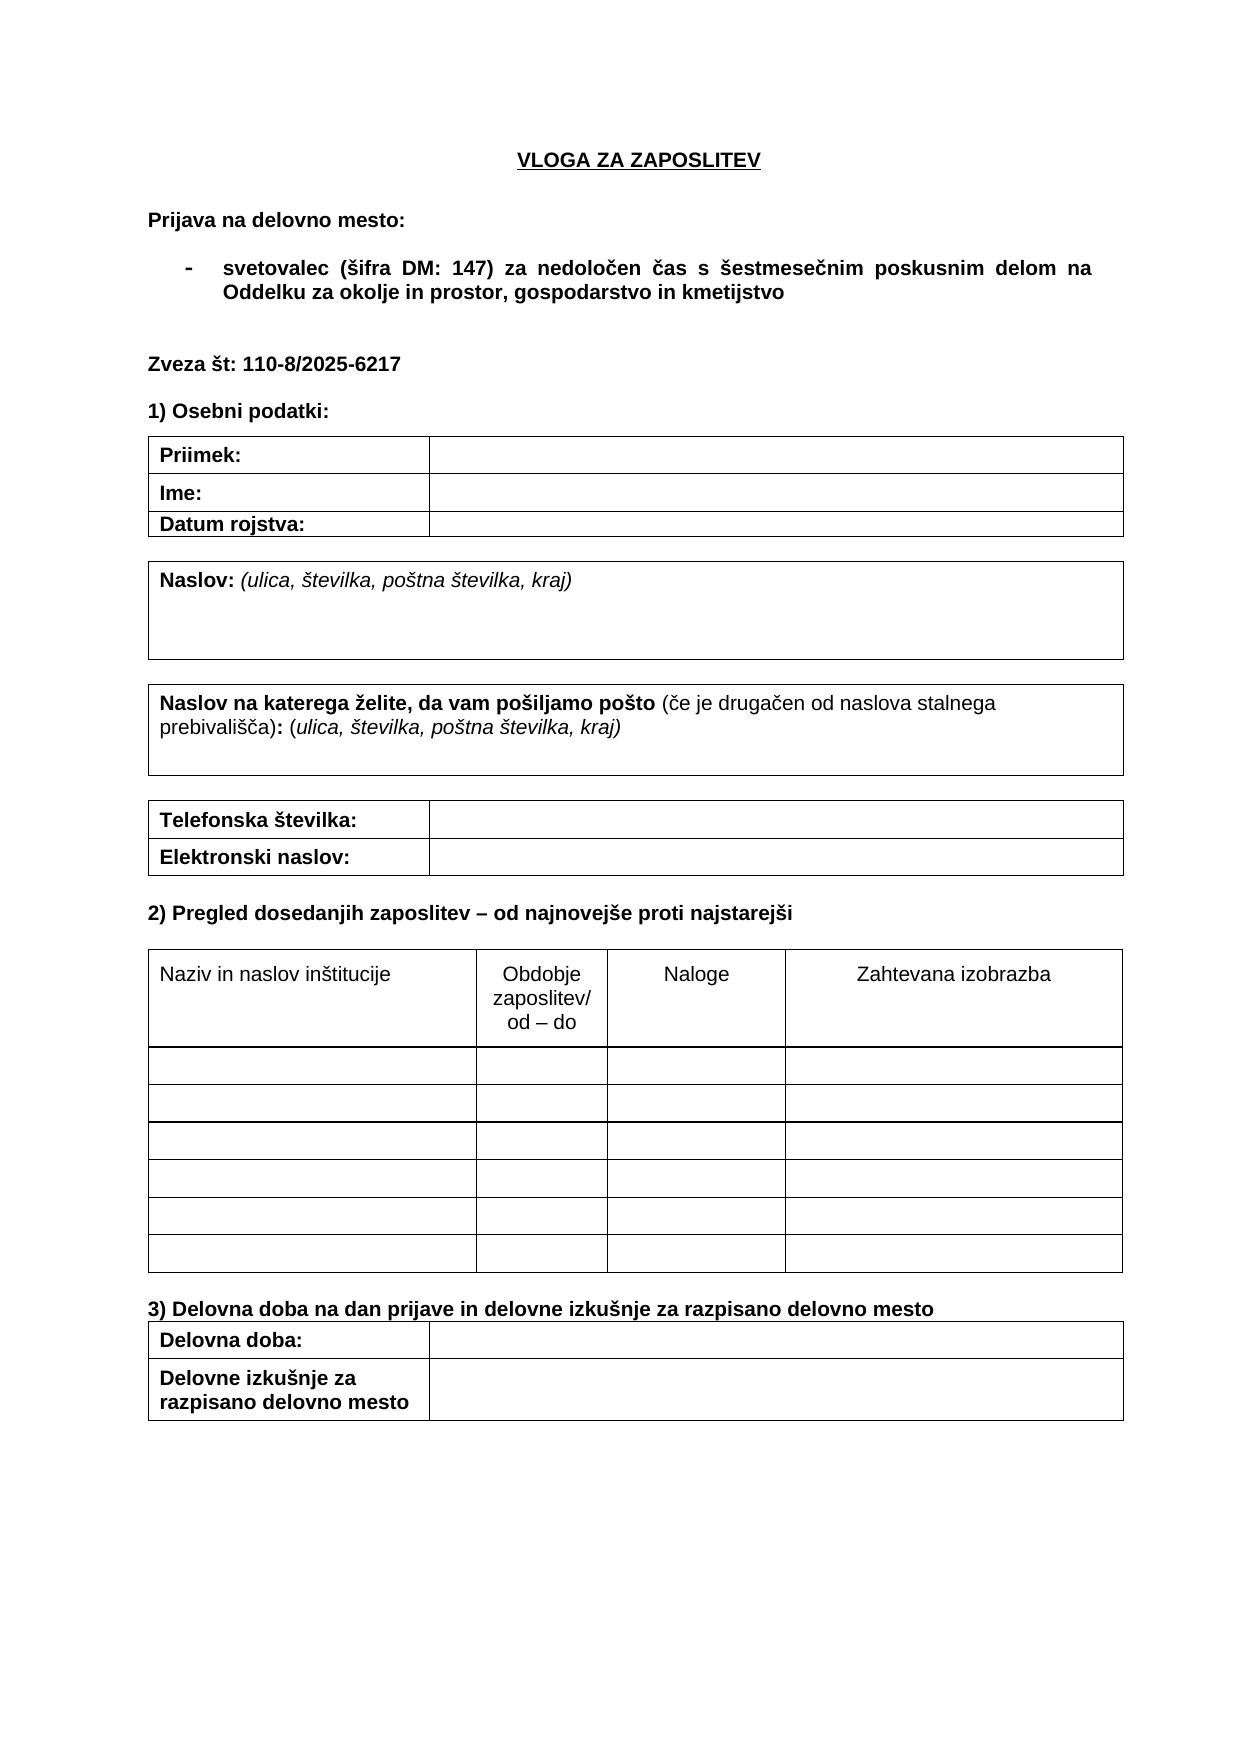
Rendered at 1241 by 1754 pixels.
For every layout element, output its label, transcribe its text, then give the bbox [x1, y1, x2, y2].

table_cell [477, 1198, 607, 1234]
table_cell [430, 474, 1123, 511]
table_header Naslov na katerega želite, da vam pošiljamo pošto (če je drugačen od naslova stalnega prebivališča): (ulica, številka, poštna številka, kraj) [149, 685, 1123, 775]
table_cell [786, 1160, 1122, 1197]
table_cell [608, 1123, 785, 1159]
table_cell [786, 1085, 1122, 1121]
text 2) Pregled dosedanjih zaposlitev – od najnovejše proti najstarejši [148, 901, 1093, 924]
table_header Naziv in naslov inštitucije [149, 950, 476, 1046]
table_header [430, 437, 1123, 473]
table_cell [430, 1359, 1123, 1420]
table_header [430, 1322, 1123, 1358]
table_header Zahtevana izobrazba [786, 950, 1122, 1046]
table_header Delovna doba: [149, 1322, 429, 1358]
table_header Telefonska številka: [149, 801, 429, 838]
table_header Priimek: [149, 437, 429, 473]
table_header Naloge [608, 950, 785, 1046]
table_cell [477, 1235, 607, 1272]
table_cell [149, 1235, 476, 1272]
table_cell [430, 839, 1123, 875]
table_cell [608, 1160, 785, 1197]
table_cell [149, 1123, 476, 1159]
table_cell [149, 1198, 476, 1234]
table_cell [786, 1048, 1122, 1084]
table_cell [477, 1123, 607, 1159]
text Zveza št: 110-8/2025-6217 [148, 351, 1093, 375]
list svetovalec (šifra DM: 147) za nedoločen čas s šestmesečnim poskusnim delom na Oddelku za okolje in prostor, gospodarstvo in kmetijstvo [185, 255, 1093, 303]
table_cell Delovne izkušnje za razpisano delovno mesto [149, 1359, 429, 1420]
text 3) Delovna doba na dan prijave in delovne izkušnje za razpisano delovno mesto [148, 1297, 1093, 1321]
table_cell [430, 512, 1123, 536]
text 1) Osebni podatki: [148, 399, 1093, 423]
table_header [430, 801, 1123, 838]
table_cell [477, 1160, 607, 1197]
table_cell [477, 1085, 607, 1121]
table_cell Datum rojstva: [149, 512, 429, 536]
table_cell [477, 1048, 607, 1084]
table_cell [608, 1048, 785, 1084]
text Prijava na delovno mesto: [148, 207, 1093, 231]
table_cell Elektronski naslov: [149, 839, 429, 875]
table_header Naslov: (ulica, številka, poštna številka, kraj) [149, 562, 1123, 659]
table_cell [149, 1085, 476, 1121]
table_header Obdobje zaposlitev/ od – do [477, 950, 607, 1046]
table_cell [608, 1235, 785, 1272]
table_cell Ime: [149, 474, 429, 511]
table_cell [608, 1085, 785, 1121]
title VLOGA ZA ZAPOSLITEV [148, 148, 1093, 172]
table_cell [149, 1048, 476, 1084]
table_cell [786, 1235, 1122, 1272]
table_cell [608, 1198, 785, 1234]
table_cell [786, 1198, 1122, 1234]
table_cell [149, 1160, 476, 1197]
table_cell [786, 1123, 1122, 1159]
